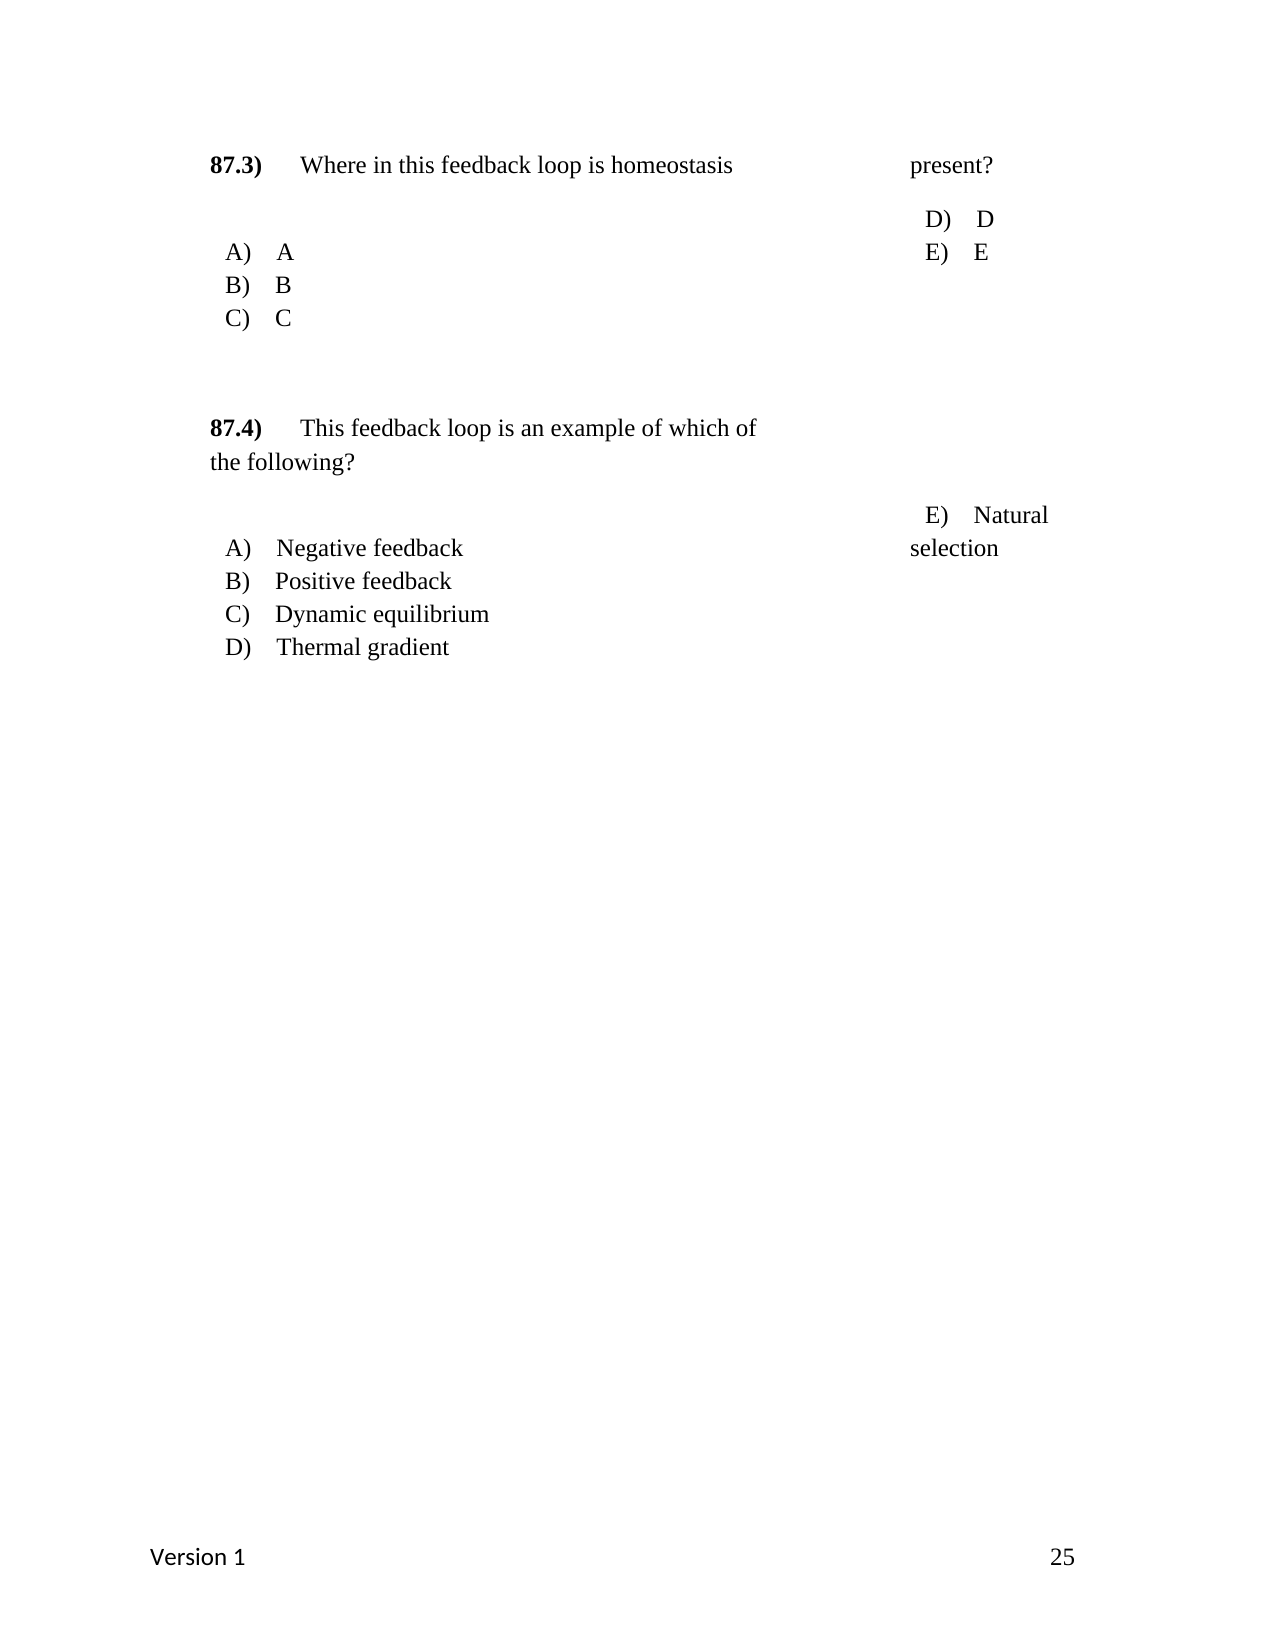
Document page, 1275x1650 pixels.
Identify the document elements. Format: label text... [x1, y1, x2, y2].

text A) Negative feedback B) Positive feedback C) Dynamic equilibrium D) Thermal gradient E) Natural selection [210, 500, 775, 661]
text A) Negative feedback B) Positive feedback C) Dynamic equilibrium D) Thermal gradient E) Natural selection [910, 500, 1125, 595]
text 87.4) This feedback loop is an example of which of the following? [210, 413, 775, 475]
text A) A B) B C) C D) D E) E [910, 204, 1125, 299]
text 87.3) Where in this feedback loop is homeostasis present? [210, 150, 775, 179]
text A) A B) B C) C D) D E) E [210, 204, 775, 332]
text 87.3) Where in this feedback loop is homeostasis present? [910, 150, 1125, 179]
